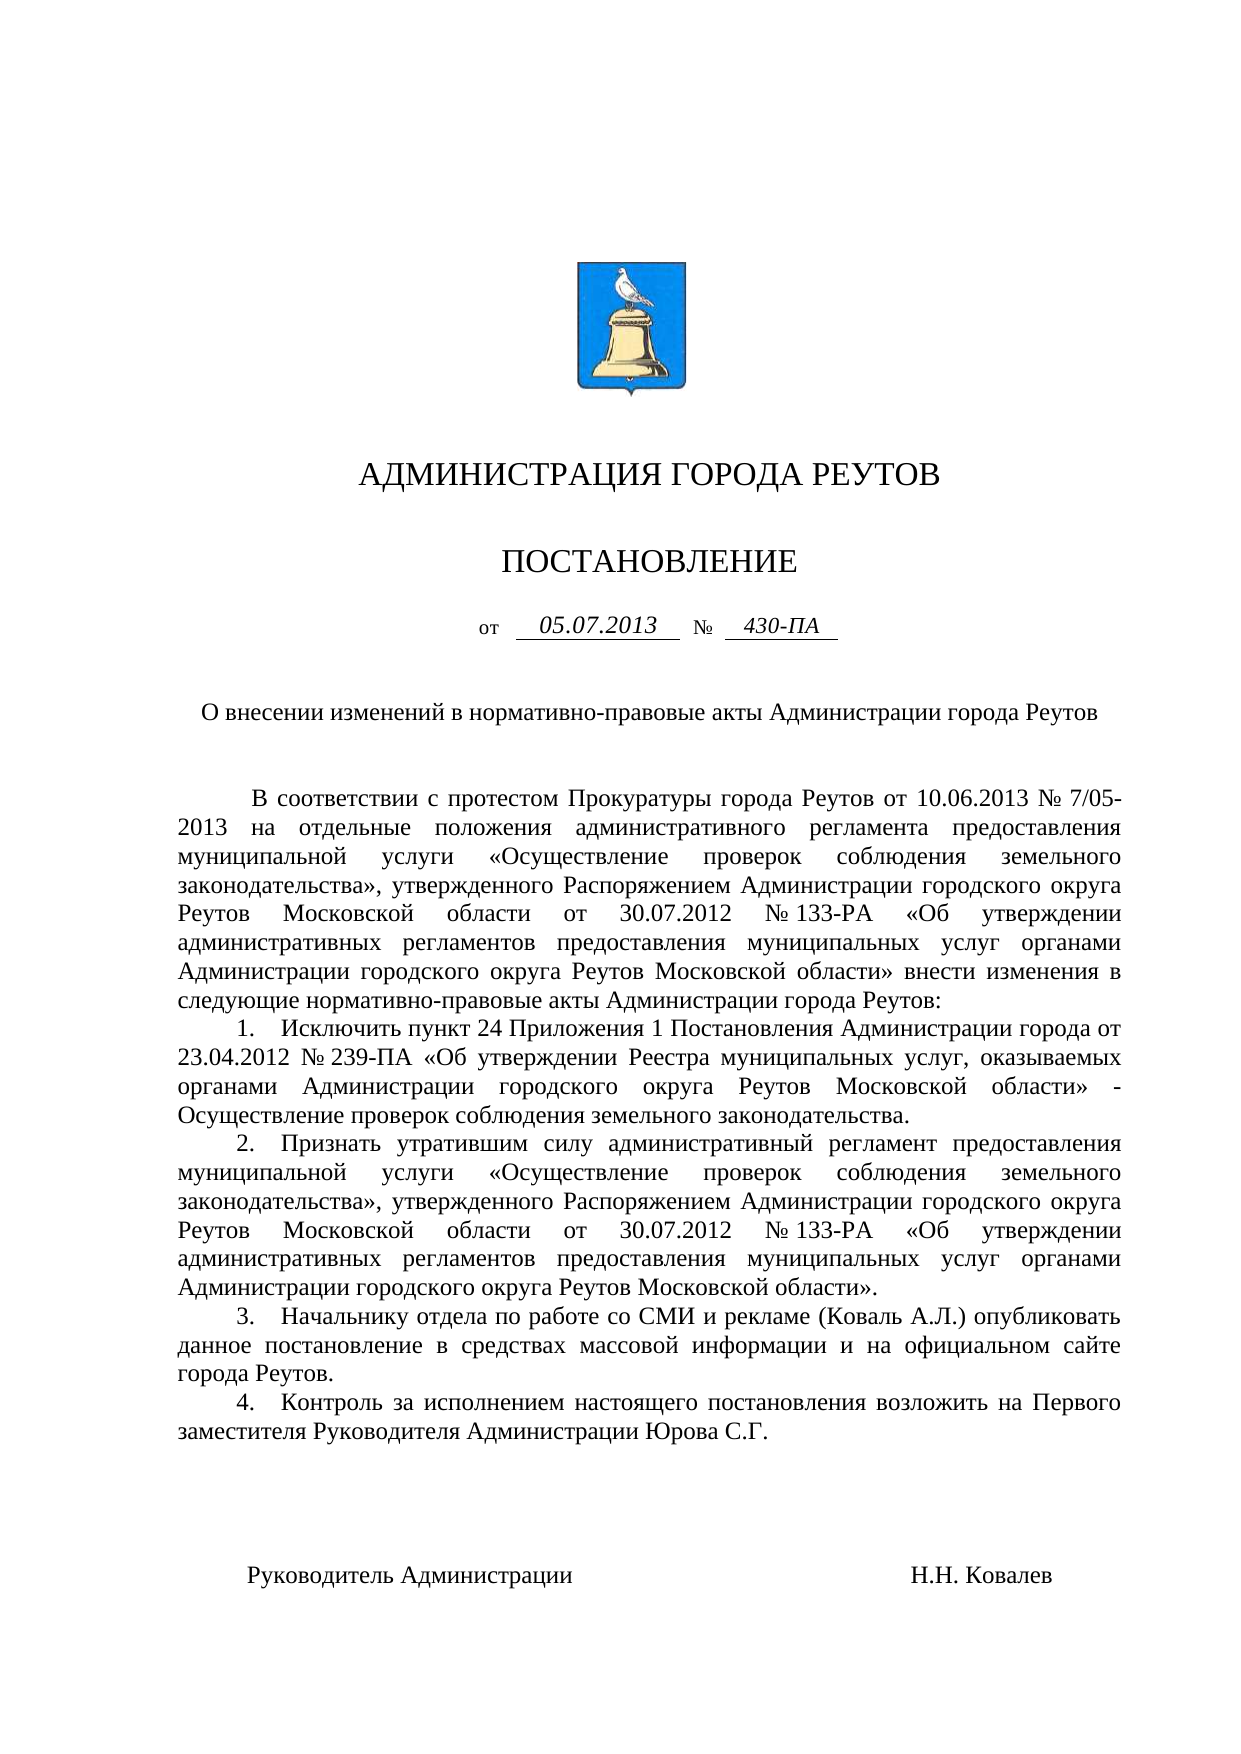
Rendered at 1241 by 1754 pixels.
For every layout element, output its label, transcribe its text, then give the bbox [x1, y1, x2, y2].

list Исключить пункт 24 Приложения 1 Постановления Администрации города от 23.04.2012 № 239-ПА «Об утверждении Реестра муниципальных услуг, оказываемых органами Администрации городского округа Реутов Московской области» - Осуществление проверок соблюдения земельного законодательства. [177, 1013, 1122, 1128]
table_header 05.07.2013 [516, 610, 680, 639]
table_header 430-ПА [725, 610, 838, 639]
picture [577, 262, 687, 397]
list Признать утратившим силу административный регламент предоставления муниципальной услуги «Осуществление проверок соблюдения земельного законодательства», утвержденного Распоряжением Администрации городского округа Реутов Московской области от 30.07.2012 № 133-РА «Об утверждении административных регламентов предоставления муниципальных услуг органами Администрации городского округа Реутов Московской области». [177, 1128, 1122, 1301]
list Контроль за исполнением настоящего постановления возложить на Первого заместителя Руководителя Администрации Юрова С.Г. [177, 1387, 1122, 1445]
text О внесении изменений в нормативно-правовые акты Администрации города Реутов [177, 697, 1122, 726]
list Начальнику отдела по работе со СМИ и рекламе (Коваль А.Л.) опубликовать данное постановление в средствах массовой информации и на официальном сайте города Реутов. [177, 1301, 1122, 1387]
text ПОСТАНОВЛЕНИЕ [177, 541, 1122, 579]
table_header от [462, 610, 516, 639]
text Руководитель Администрации Н.Н. Ковалев [177, 1560, 1122, 1588]
table_header № [680, 610, 725, 639]
text В соответствии с протестом Прокуратуры города Реутов от 10.06.2013 № 7/05-2013 на отдельные положения административного регламента предоставления муниципальной услуги «Осуществление проверок соблюдения земельного законодательства», утвержденного Распоряжением Администрации городского округа Реутов Московской области от 30.07.2012 № 133-РА «Об утверждении административных регламентов предоставления муниципальных услуг органами Администрации городского округа Реутов Московской области» внести изменения в следующие нормативно-правовые акты Администрации города Реутов: [177, 783, 1122, 1013]
text АДМИНИСТРАЦИЯ ГОРОДА РЕУТОВ [177, 454, 1122, 492]
